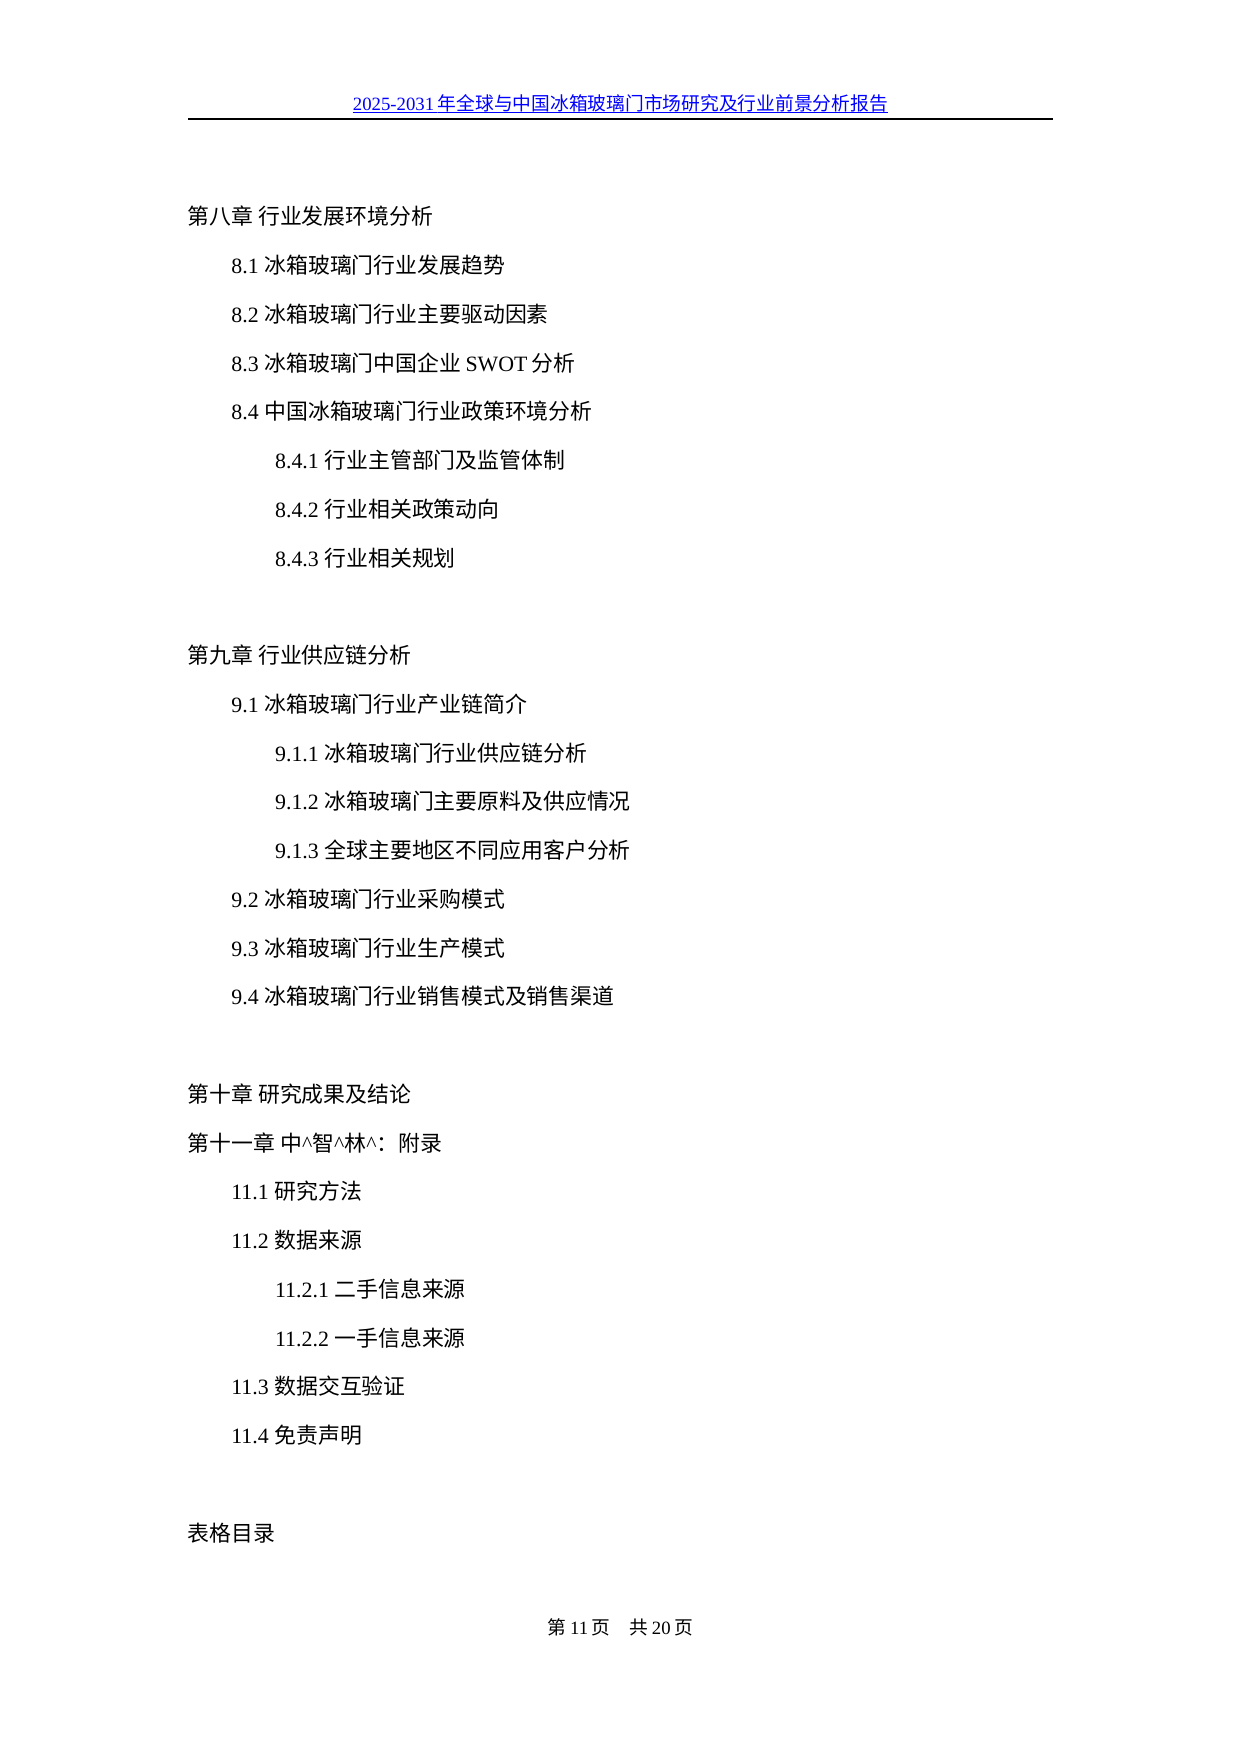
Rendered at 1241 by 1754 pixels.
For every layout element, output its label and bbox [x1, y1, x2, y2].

text [187, 150, 1053, 1548]
